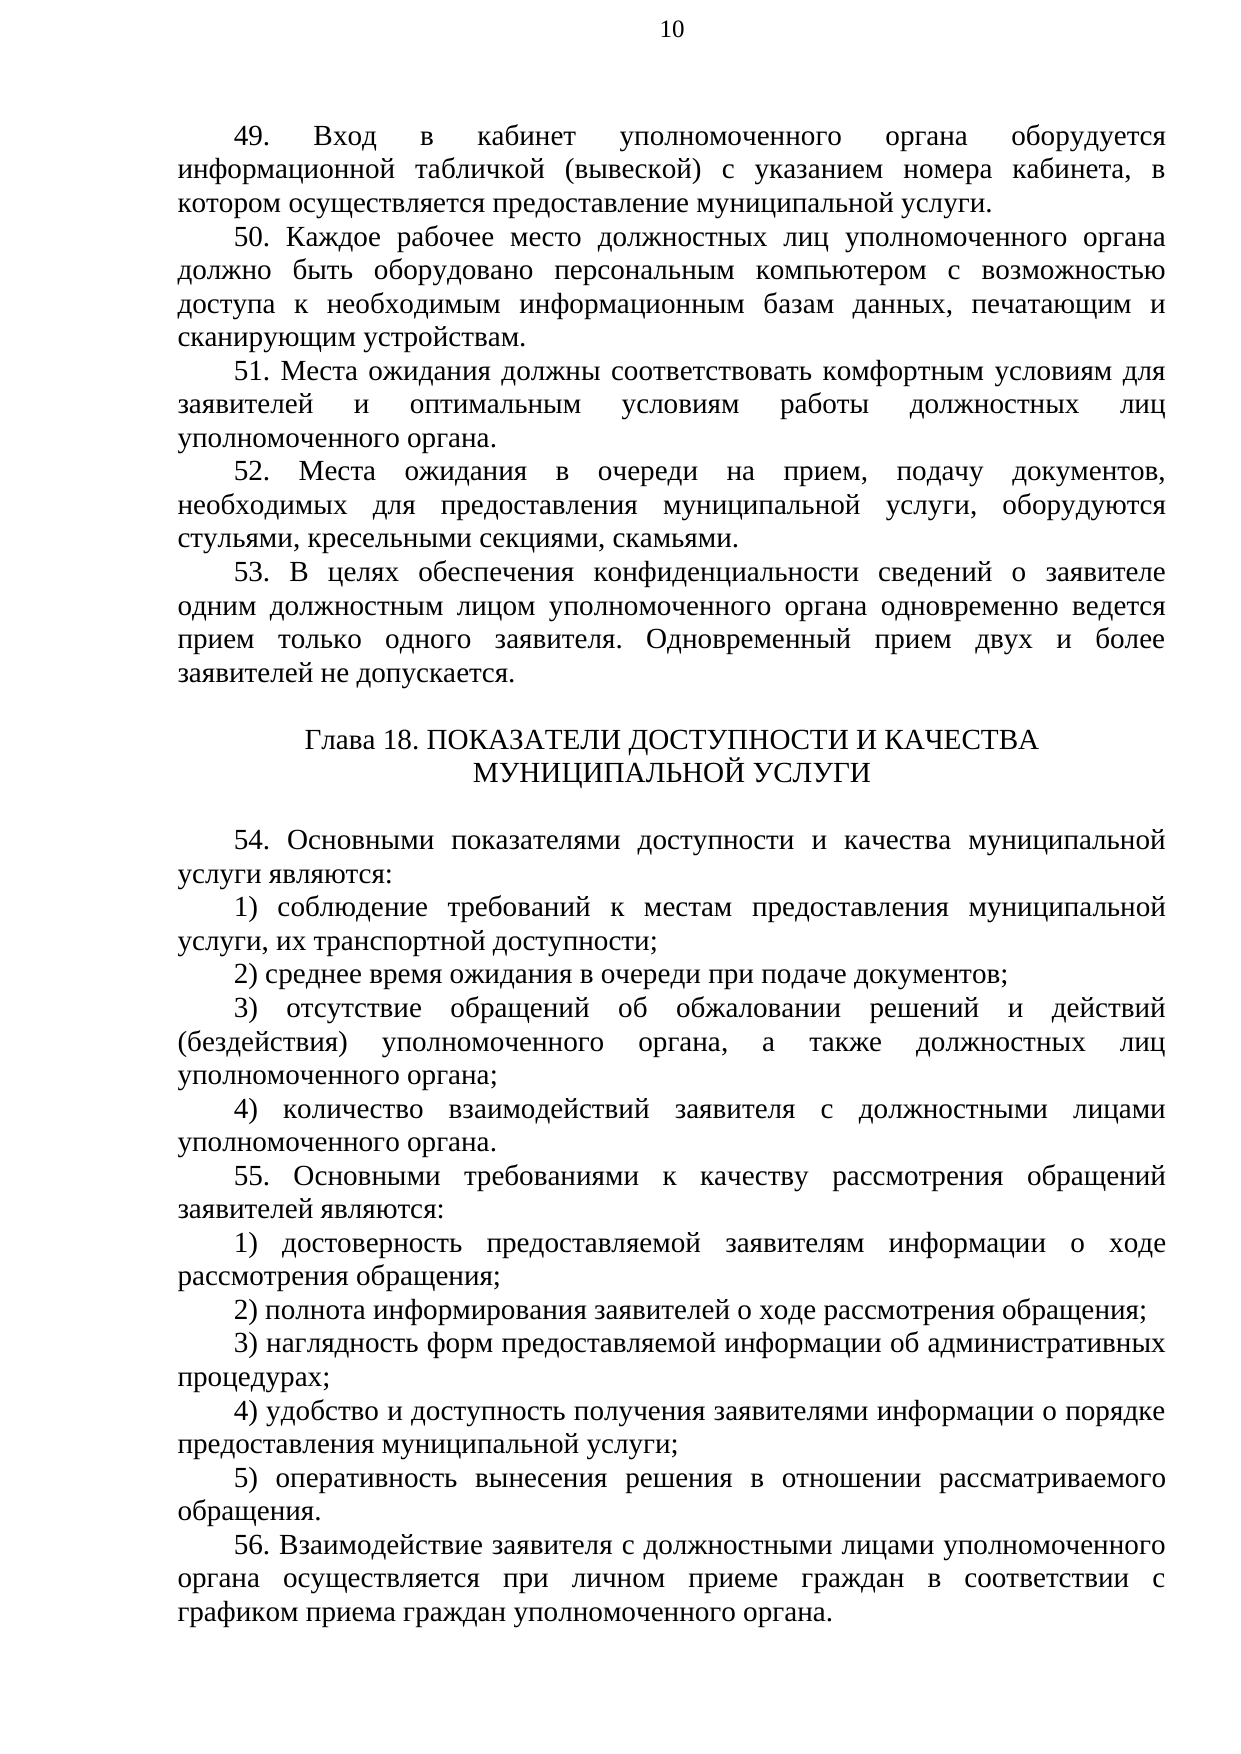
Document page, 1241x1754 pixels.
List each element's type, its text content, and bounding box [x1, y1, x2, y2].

text 55. Основными требованиями к качеству рассмотрения обращений заявителей являются: [177, 1158, 1167, 1225]
text 53. В целях обеспечения конфиденциальности сведений о заявителе одним должностным лицом уполномоченного органа одновременно ведется прием только одного заявителя. Одновременный прием двух и более заявителей не допускается. [177, 554, 1167, 688]
text 2) полнота информирования заявителей о ходе рассмотрения обращения; [177, 1292, 1167, 1326]
text 4) удобство и доступность получения заявителями информации о порядке предоставления муниципальной услуги; [177, 1393, 1167, 1460]
text 1) соблюдение требований к местам предоставления муниципальной услуги, их транспортной доступности; [177, 889, 1167, 957]
text 2) среднее время ожидания в очереди при подаче документов; [177, 957, 1167, 990]
text 56. Взаимодействие заявителя с должностными лицами уполномоченного органа осуществляется при личном приеме граждан в соответствии с графиком приема граждан уполномоченного органа. [177, 1527, 1167, 1627]
text 54. Основными показателями доступности и качества муниципальной услуги являются: [177, 822, 1167, 889]
text 50. Каждое рабочее место должностных лиц уполномоченного органа должно быть оборудовано персональным компьютером с возможностью доступа к необходимым информационным базам данных, печатающим и сканирующим устройствам. [177, 219, 1167, 353]
text 1) достоверность предоставляемой заявителям информации о ходе рассмотрения обращения; [177, 1225, 1167, 1292]
text 51. Места ожидания должны соответствовать комфортным условиям для заявителей и оптимальным условиям работы должностных лиц уполномоченного органа. [177, 353, 1167, 453]
text Глава 18. ПОКАЗАТЕЛИ ДОСТУПНОСТИ И КАЧЕСТВА МУНИЦИПАЛЬНОЙ УСЛУГИ [177, 722, 1167, 789]
text 3) отсутствие обращений об обжаловании решений и действий (бездействия) уполномоченного органа, а также должностных лиц уполномоченного органа; [177, 990, 1167, 1091]
text 3) наглядность форм предоставляемой информации об административных процедурах; [177, 1326, 1167, 1393]
text 52. Места ожидания в очереди на прием, подачу документов, необходимых для предоставления муниципальной услуги, оборудуются стульями, кресельными секциями, скамьями. [177, 453, 1167, 554]
text 4) количество взаимодействий заявителя с должностными лицами уполномоченного органа. [177, 1091, 1167, 1158]
text 49. Вход в кабинет уполномоченного органа оборудуется информационной табличкой (вывеской) с указанием номера кабинета, в котором осуществляется предоставление муниципальной услуги. [177, 118, 1167, 219]
text 5) оперативность вынесения решения в отношении рассматриваемого обращения. [177, 1460, 1167, 1527]
